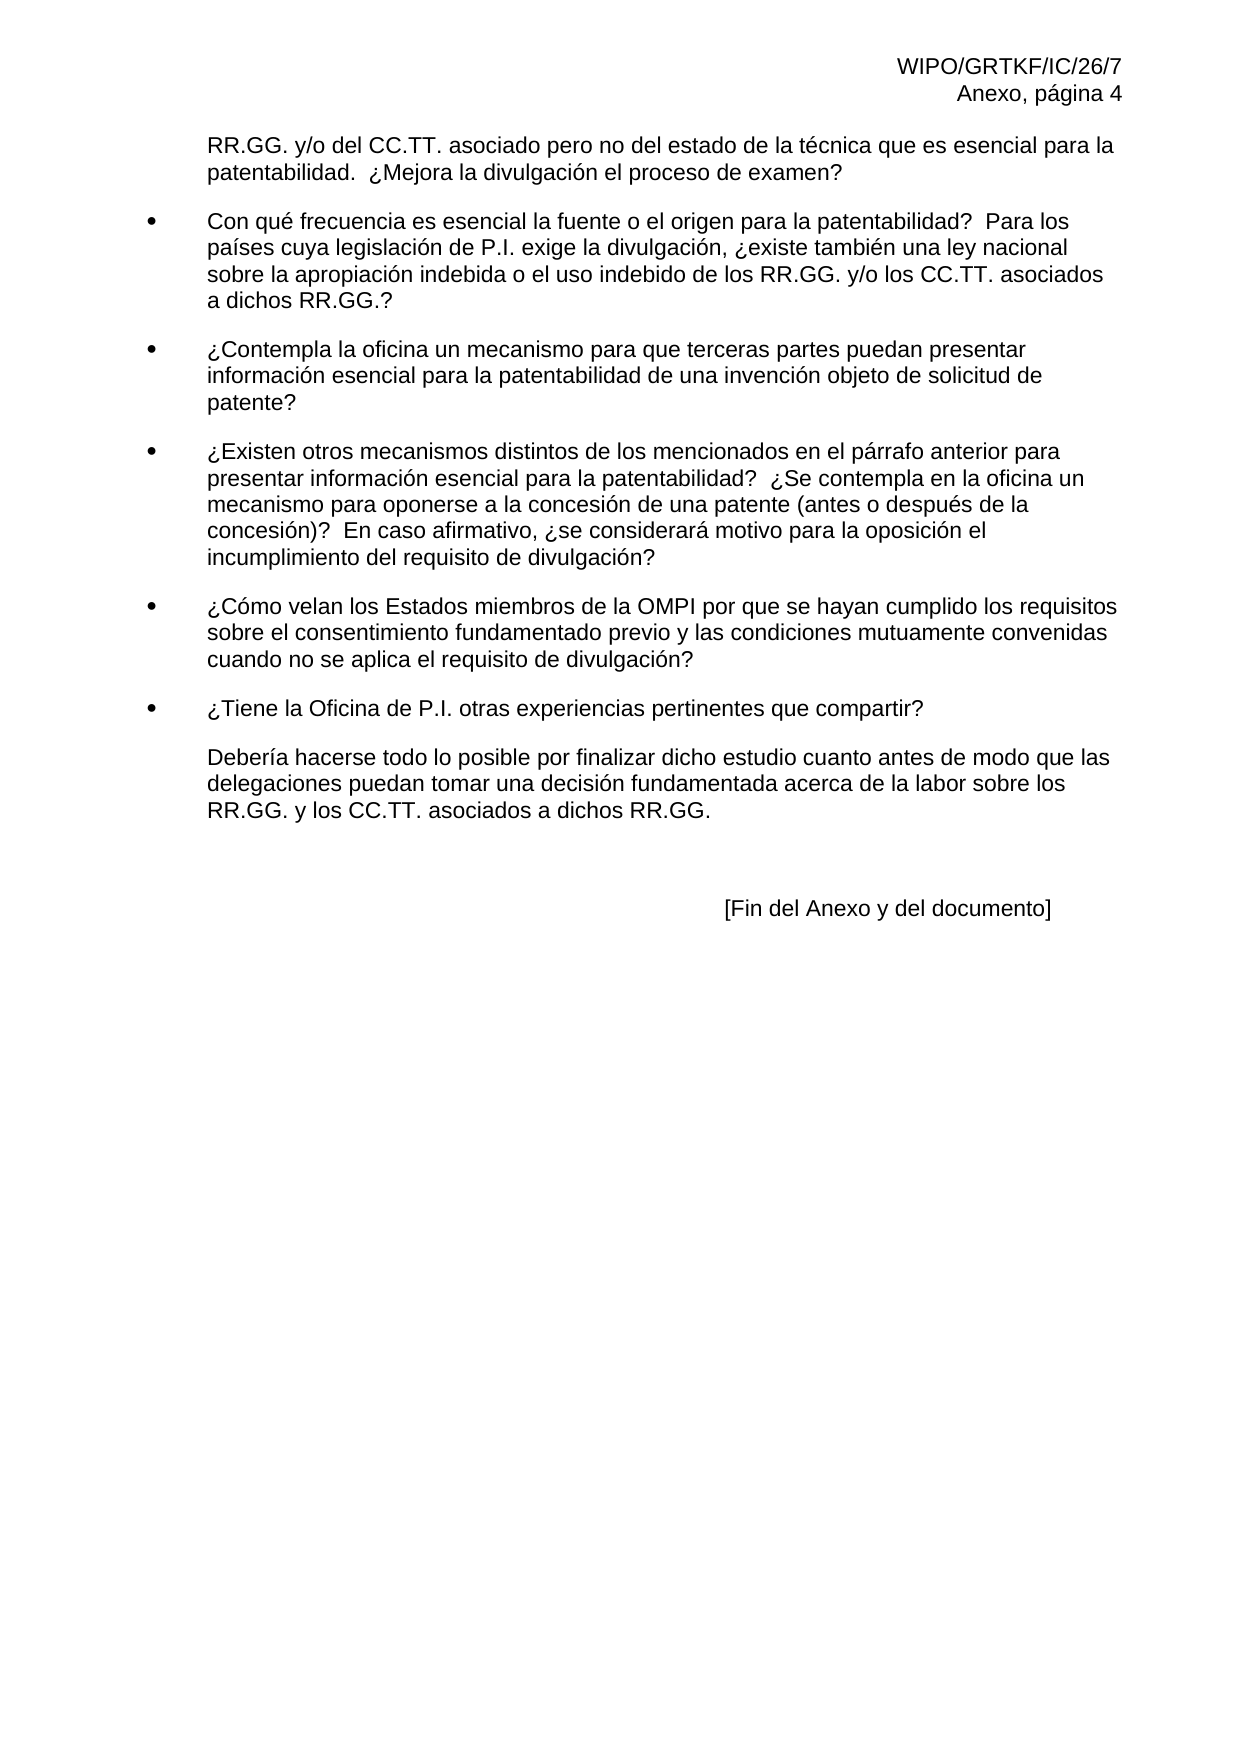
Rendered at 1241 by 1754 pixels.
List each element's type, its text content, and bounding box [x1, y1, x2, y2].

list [148, 132, 1122, 185]
list ¿Contempla la oficina un mecanismo para que terceras partes puedan presentar información esencial para la patentabilidad de una invención objeto de solicitud de patente? [148, 336, 1122, 415]
list ¿Tiene la Oficina de P.I. otras experiencias pertinentes que compartir? [148, 695, 1122, 721]
list ¿Cómo velan los Estados miembros de la OMPI por que se hayan cumplido los requisitos sobre el consentimiento fundamentado previo y las condiciones mutuamente convenidas cuando no se aplica el requisito de divulgación? [148, 593, 1122, 672]
list ¿Existen otros mecanismos distintos de los mencionados en el párrafo anterior para presentar información esencial para la patentabilidad? ¿Se contempla en la oficina un mecanismo para oponerse a la concesión de una patente (antes o después de la concesión)? En caso afirmativo, ¿se considerará motivo para la oposición el incumplimiento del requisito de divulgación? [148, 438, 1122, 570]
list Debería hacerse todo lo posible por finalizar dicho estudio cuanto antes de modo que las delegaciones puedan tomar una decisión fundamentada acerca de la labor sobre los RR.GG. y los CC.TT. asociados a dichos RR.GG. [207, 744, 1122, 823]
list Con qué frecuencia es esencial la fuente o el origen para la patentabilidad? Para los países cuya legislación de P.I. exige la divulgación, ¿existe también una ley nacional sobre la apropiación indebida o el uso indebido de los RR.GG. y/o los CC.TT. asociados a dichos RR.GG.? [148, 208, 1122, 313]
text [Fin del Anexo y del documento] [724, 895, 1122, 922]
